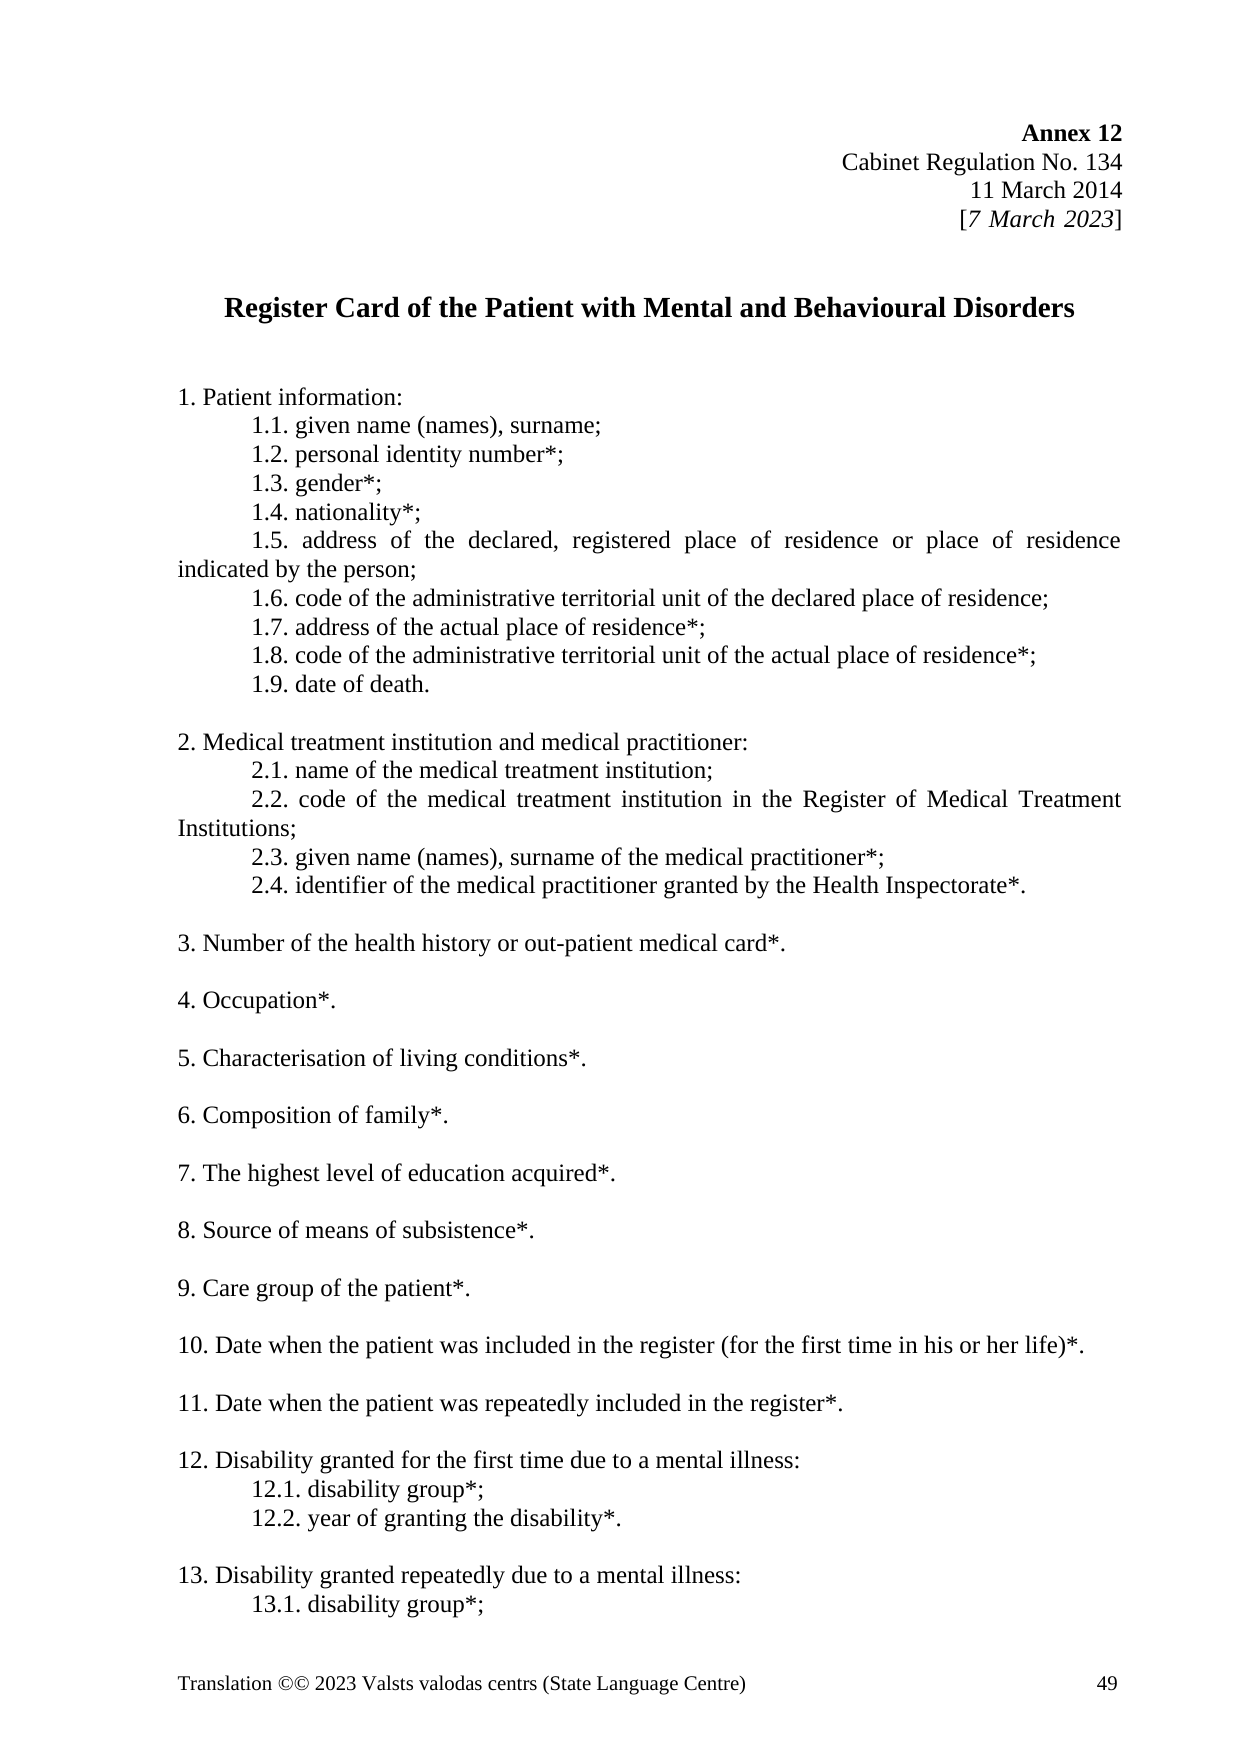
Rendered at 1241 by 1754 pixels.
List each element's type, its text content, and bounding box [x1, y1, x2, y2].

text 1.8. code of the administrative territorial unit of the actual place of residence*; [177, 640, 1122, 669]
text 1.2. personal identity number*; [177, 439, 1122, 468]
text 12. Disability granted for the first time due to a mental illness: [177, 1445, 1122, 1474]
text 2.3. given name (names), surname of the medical practitioner*; [177, 842, 1122, 870]
text 2.2. code of the medical treatment institution in the Register of Medical Treatment Institutions; [177, 784, 1122, 842]
text 1.9. date of death. [177, 669, 1122, 698]
text 2.1. name of the medical treatment institution; [177, 755, 1122, 784]
text 1.6. code of the administrative territorial unit of the declared place of residence; [177, 583, 1122, 612]
text 9. Care group of the patient*. [177, 1273, 1122, 1302]
text 1.5. address of the declared, registered place of residence or place of residence indicated by the person; [177, 525, 1122, 583]
text 1.1. given name (names), surname; [177, 410, 1122, 439]
text 11. Date when the patient was repeatedly included in the register*. [177, 1388, 1122, 1417]
text 3. Number of the health history or out-patient medical card*. [177, 928, 1122, 957]
text 1.7. address of the actual place of residence*; [177, 612, 1122, 640]
text 6. Composition of family*. [177, 1100, 1122, 1129]
text 10. Date when the patient was included in the register (for the first time in his or her life)*. [177, 1330, 1122, 1359]
text 11 March 2014 [177, 176, 1122, 204]
text 12.2. year of granting the disability*. [177, 1503, 1122, 1532]
text 4. Occupation*. [177, 985, 1122, 1014]
text Register Card of the Patient with Mental and Behavioural Disorders [177, 291, 1122, 324]
text 1.4. nationality*; [177, 497, 1122, 525]
text Annex 12 [177, 118, 1122, 147]
text 13. Disability granted repeatedly due to a mental illness: [177, 1560, 1122, 1589]
text Cabinet Regulation No. 134 [177, 147, 1122, 176]
text 2. Medical treatment institution and medical practitioner: [177, 727, 1122, 755]
text 1. Patient information: [177, 382, 1122, 410]
text 12.1. disability group*; [177, 1474, 1122, 1503]
text 5. Characterisation of living conditions*. [177, 1043, 1122, 1072]
text 8. Source of means of subsistence*. [177, 1215, 1122, 1244]
text 13.1. disability group*; [177, 1589, 1122, 1618]
text 2.4. identifier of the medical practitioner granted by the Health Inspectorate*. [177, 870, 1122, 899]
text 1.3. gender*; [177, 468, 1122, 497]
text 7. The highest level of education acquired*. [177, 1158, 1122, 1187]
text [7 March 2023] [177, 204, 1122, 233]
